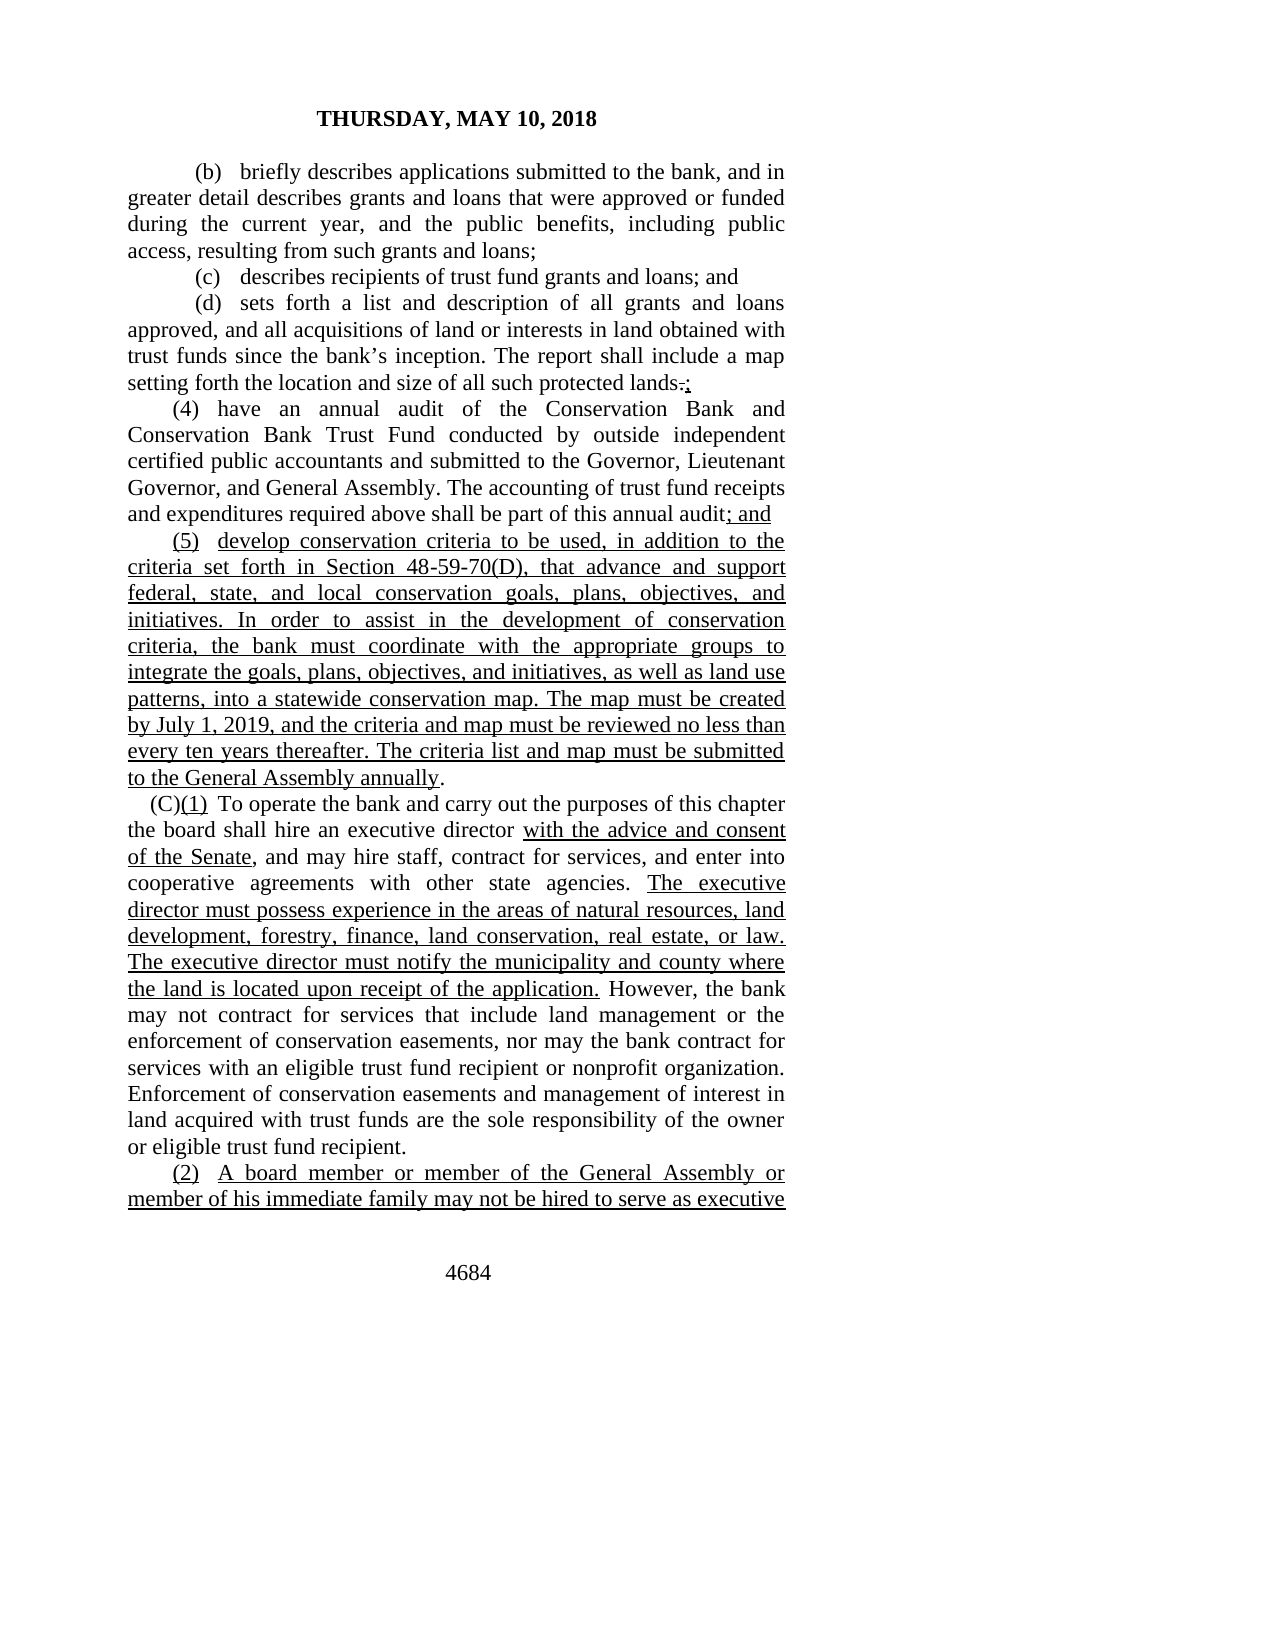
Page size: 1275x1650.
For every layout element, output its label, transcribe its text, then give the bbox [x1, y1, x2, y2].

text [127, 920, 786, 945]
text (C)(1) To operate the bank and carry out the purposes of this chapter the board shall hire an executive director with the advice and consent of the Senate, and may hire staff, contract for services, and enter into cooperative agreements with other state agencies. The executive director must possess experience in the areas of natural resources, land development, forestry, finance, land conservation, real estate, or law. The executive director must notify the municipality and county where the land is located upon receipt of the application. However, the bank may not contract for services that include land management or the enforcement of conservation easements, nor may the bank contract for services with an eligible trust fund recipient or nonprofit organization. Enforcement of conservation easements and management of interest in land acquired with trust funds are the sole responsibility of the owner or eligible trust fund recipient. [127, 790, 786, 919]
text (d) sets forth a list and description of all grants and loans approved, and all acquisitions of land or interests in land obtained with trust funds since the bank’s inception. The report shall include a map setting forth the location and size of all such protected lands.; [127, 289, 786, 395]
text (4) have an annual audit of the Conservation Bank and Conservation Bank Trust Fund conducted by outside independent certified public accountants and submitted to the Governor, Lieutenant Governor, and General Assembly. The accounting of trust fund receipts and expenditures required above shall be part of this annual audit; and [127, 395, 786, 527]
text (b) briefly describes applications submitted to the bank, and in greater detail describes grants and loans that were approved or funded during the current year, and the public benefits, including public access, resulting from such grants and loans; [127, 158, 786, 263]
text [127, 1159, 786, 1208]
text (C)(1) To operate the bank and carry out the purposes of this chapter the board shall hire an executive director with the advice and consent of the Senate, and may hire staff, contract for services, and enter into cooperative agreements with other state agencies. The executive director must possess experience in the areas of natural resources, land development, forestry, finance, land conservation, real estate, or law. The executive director must notify the municipality and county where the land is located upon receipt of the application. However, the bank may not contract for services that include land management or the enforcement of conservation easements, nor may the bank contract for services with an eligible trust fund recipient or nonprofit organization. Enforcement of conservation easements and management of interest in land acquired with trust funds are the sole responsibility of the owner or eligible trust fund recipient. [127, 946, 786, 1159]
text (c) describes recipients of trust fund grants and loans; and [127, 263, 786, 289]
